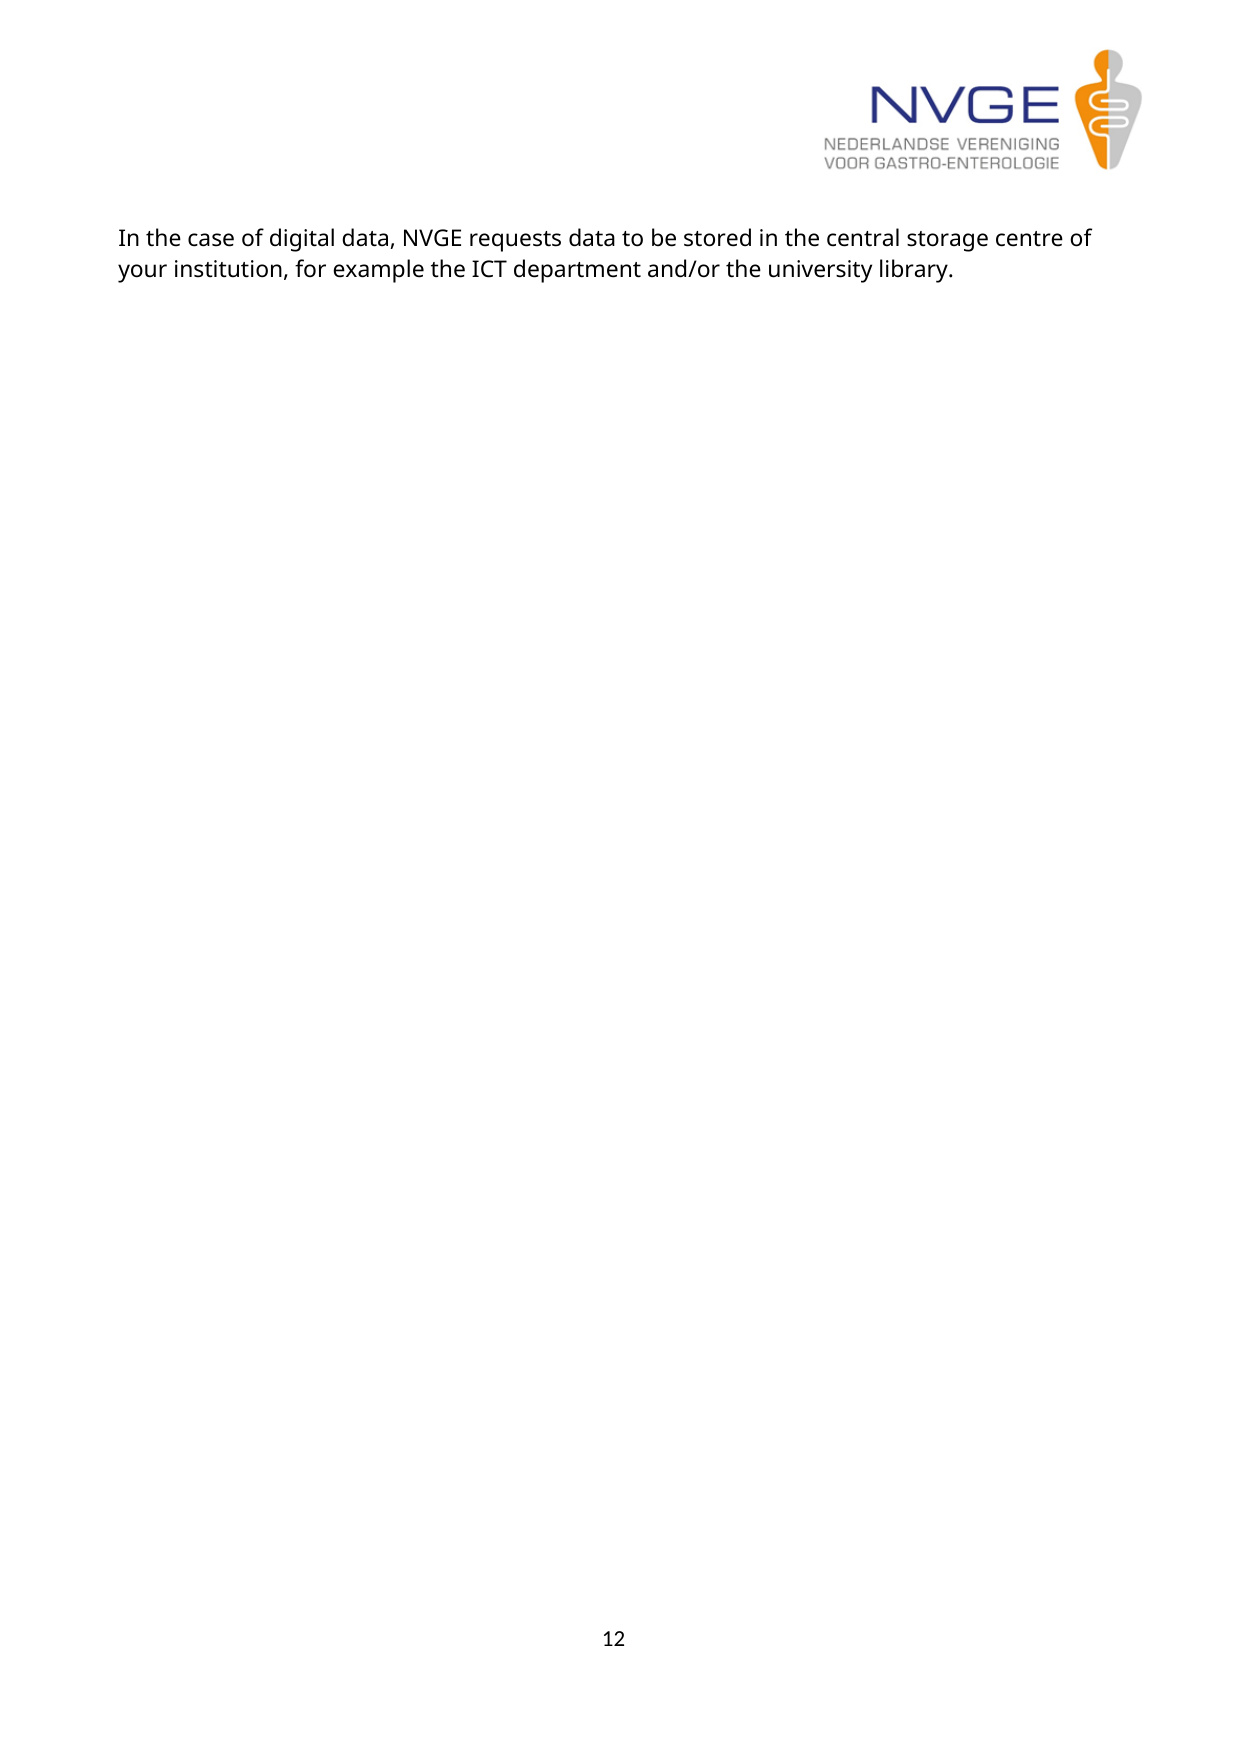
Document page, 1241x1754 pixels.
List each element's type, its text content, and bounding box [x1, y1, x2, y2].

picture [818, 47, 1147, 179]
